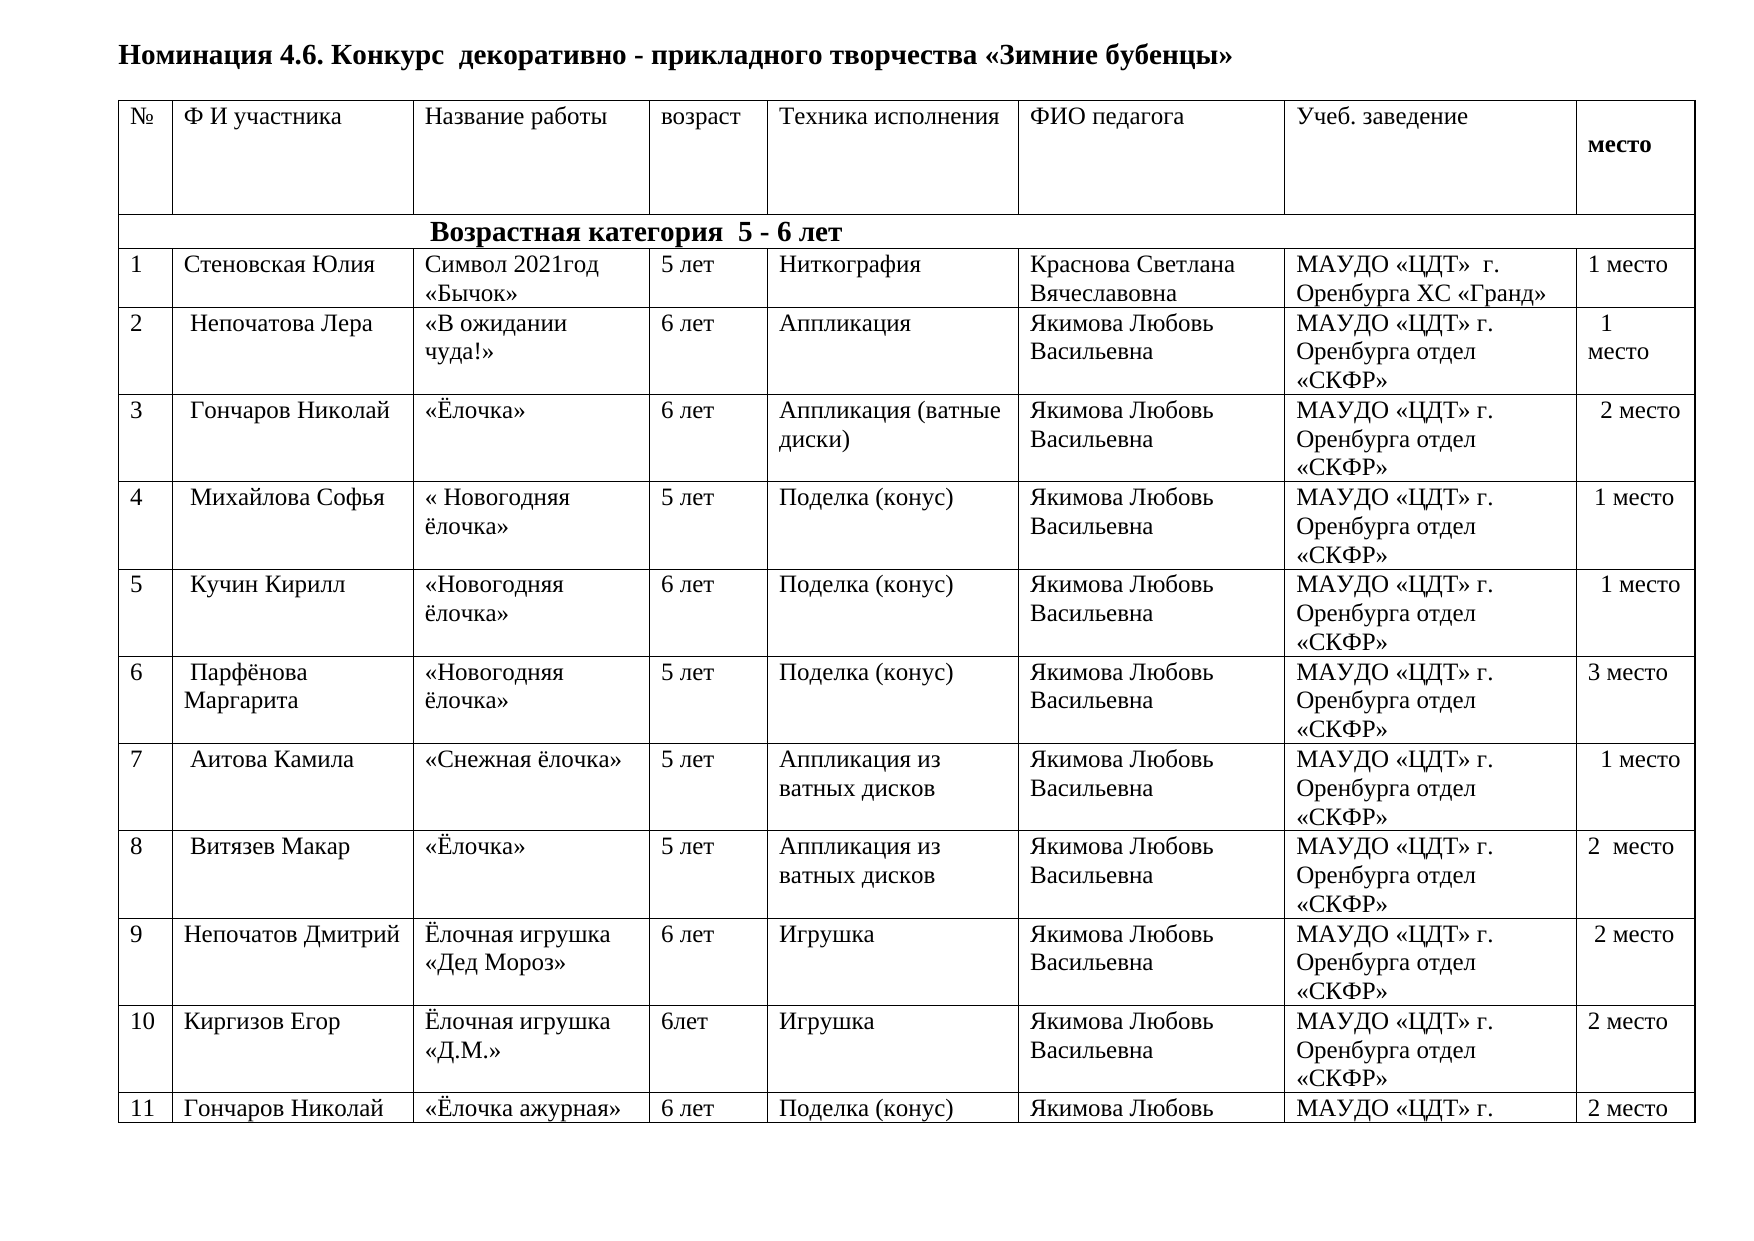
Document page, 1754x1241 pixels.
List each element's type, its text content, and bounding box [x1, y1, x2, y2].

table_cell 7 [119, 744, 172, 830]
table_cell 1 [119, 249, 172, 307]
table_cell 6 лет [650, 1093, 767, 1122]
table_cell Ниткография [768, 249, 1018, 307]
table_cell 5 лет [650, 831, 767, 918]
table_cell МАУДО «ЦДТ» г. Оренбурга отдел «СКФР» [1285, 1006, 1576, 1092]
table_header Техника исполнения [768, 101, 1018, 213]
table_cell «Ёлочка» [414, 831, 649, 918]
table_cell 9 [119, 919, 172, 1005]
table_cell Витязев Макар [173, 831, 413, 918]
table_cell Якимова Любовь Васильевна [1019, 1006, 1284, 1092]
table_header ФИО педагога [1019, 101, 1284, 213]
table_cell Аппликация [768, 308, 1018, 394]
table_cell Краснова Cветлана Вячеславовна [1019, 249, 1284, 307]
table_cell Аитова Камила [173, 744, 413, 830]
table_cell Якимова Любовь Васильевна [1019, 744, 1284, 830]
table_cell МАУДО «ЦДТ» г. Оренбурга отдел «СКФР» [1285, 657, 1576, 743]
table_cell Игрушка [768, 1006, 1018, 1092]
table_cell 2 [119, 308, 172, 394]
table_cell 11 [119, 1093, 172, 1122]
table_cell 5 лет [650, 482, 767, 568]
table_cell МАУДО «ЦДТ» г. Оренбурга отдел «СКФР» [1285, 919, 1576, 1005]
table_cell Аппликация из ватных дисков [768, 744, 1018, 830]
table_cell 1 место [1577, 570, 1694, 656]
table_cell Якимова Любовь Васильевна [1019, 482, 1284, 568]
table_cell «Снежная ёлочка» [414, 744, 649, 830]
table_cell 2 место [1577, 1006, 1694, 1092]
table_cell Возрастная категория 5 - 6 лет [119, 215, 1694, 248]
text Номинация 4.6. Конкурс декоративно - прикладного творчества «Зимние бубенцы» [118, 37, 1636, 71]
table_cell МАУДО «ЦДТ» г. Оренбурга отдел «СКФР» [1285, 570, 1576, 656]
table_cell 1 место [1577, 744, 1694, 830]
table_cell 6 [119, 657, 172, 743]
table_cell 5 лет [650, 657, 767, 743]
table_cell 2 место [1577, 919, 1694, 1005]
table_cell МАУДО «ЦДТ» г. Оренбурга отдел «СКФР» [1285, 831, 1576, 918]
table_cell МАУДО «ЦДТ» г. Оренбурга отдел «СКФР» [1285, 482, 1576, 568]
table_cell «Новогодняя ёлочка» [414, 570, 649, 656]
table_cell 3 место [1577, 657, 1694, 743]
table_header место [1577, 101, 1694, 213]
table_cell «Новогодняя ёлочка» [414, 657, 649, 743]
table_cell Якимова Любовь Васильевна [1019, 919, 1284, 1005]
table_header Название работы [414, 101, 649, 213]
table_cell Аппликация из ватных дисков [768, 831, 1018, 918]
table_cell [414, 1093, 649, 1122]
table_cell 6лет [650, 1006, 767, 1092]
table_cell Кучин Кирилл [173, 570, 413, 656]
table_cell 6 лет [650, 919, 767, 1005]
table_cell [1285, 1093, 1576, 1122]
table_cell 1 место [1577, 249, 1694, 307]
table_cell Парфёнова Маргарита [173, 657, 413, 743]
table_cell Игрушка [768, 919, 1018, 1005]
table_cell МАУДО «ЦДТ» г. Оренбурга отдел «СКФР» [1285, 744, 1576, 830]
table_cell «Ёлочка» [414, 395, 649, 481]
table_cell 4 [119, 482, 172, 568]
table_cell МАУДО «ЦДТ» г. Оренбурга ХС «Гранд» [1285, 249, 1576, 307]
table_cell Михайлова Софья [173, 482, 413, 568]
table_cell Стеновская Юлия [173, 249, 413, 307]
table_cell 8 [119, 831, 172, 918]
table_cell 5 лет [650, 744, 767, 830]
table_cell 6 лет [650, 570, 767, 656]
table_cell 1 место [1577, 308, 1694, 394]
table_cell 10 [119, 1006, 172, 1092]
table_cell 5 лет [650, 249, 767, 307]
table_cell Поделка (конус) [768, 570, 1018, 656]
table_cell Якимова Любовь Васильевна [1019, 395, 1284, 481]
table_cell « Новогодняя ёлочка» [414, 482, 649, 568]
table_cell Непочатов Дмитрий [173, 919, 413, 1005]
table_cell Гончаров Николай [173, 1093, 413, 1122]
table_cell Якимова Любовь Васильевна [1019, 308, 1284, 394]
table_header Учеб. заведение [1285, 101, 1576, 213]
table_cell Поделка (конус) [768, 482, 1018, 568]
table_cell Ёлочная игрушка «Дед Мороз» [414, 919, 649, 1005]
table_header Ф И участника [173, 101, 413, 213]
table_cell Поделка (конус) [768, 1093, 1018, 1122]
table_cell Якимова Любовь Васильевна [1019, 570, 1284, 656]
table_cell Якимова Любовь Васильевна [1019, 657, 1284, 743]
table_cell 2 место [1577, 1093, 1694, 1122]
table_cell Аппликация (ватные диски) [768, 395, 1018, 481]
table_cell 1 место [1577, 482, 1694, 568]
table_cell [1019, 1093, 1284, 1122]
table_cell Гончаров Николай [173, 395, 413, 481]
table_cell 3 [119, 395, 172, 481]
table_header возраст [650, 101, 767, 213]
table_cell Киргизов Егор [173, 1006, 413, 1092]
table_cell 6 лет [650, 395, 767, 481]
table_cell Символ 2021год «Бычок» [414, 249, 649, 307]
table_cell 2 место [1577, 395, 1694, 481]
table_cell 6 лет [650, 308, 767, 394]
table_cell 5 [119, 570, 172, 656]
table_cell МАУДО «ЦДТ» г. Оренбурга отдел «СКФР» [1285, 308, 1576, 394]
table_cell 2 место [1577, 831, 1694, 918]
table_cell МАУДО «ЦДТ» г. Оренбурга отдел «СКФР» [1285, 395, 1576, 481]
table_cell «В ожидании чуда!» [414, 308, 649, 394]
table_cell Поделка (конус) [768, 657, 1018, 743]
table_header № [119, 101, 172, 213]
table_cell Якимова Любовь Васильевна [1019, 831, 1284, 918]
table_cell Непочатова Лера [173, 308, 413, 394]
table_cell Ёлочная игрушка «Д.М.» [414, 1006, 649, 1092]
